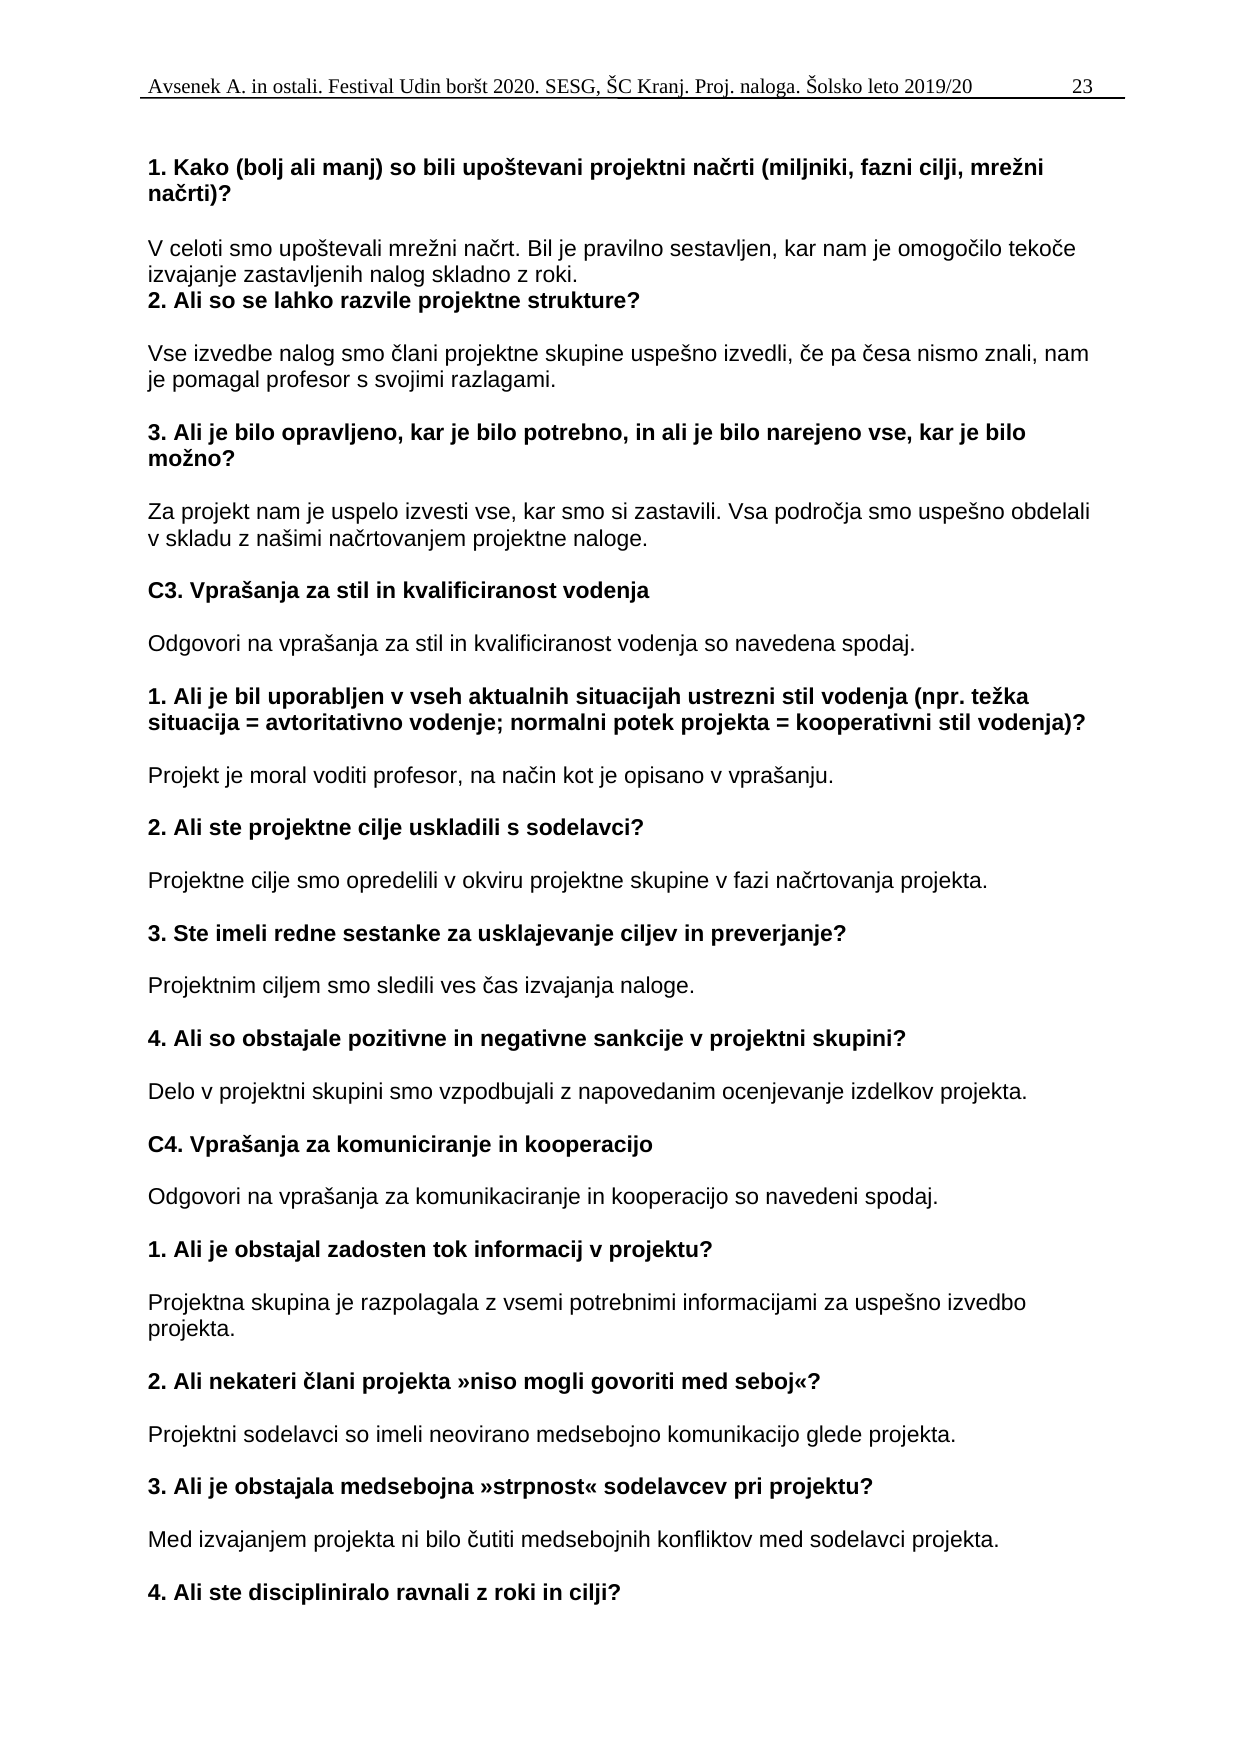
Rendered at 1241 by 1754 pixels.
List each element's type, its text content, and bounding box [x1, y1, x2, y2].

text Projektnim ciljem smo sledili ves čas izvajanja naloge. [148, 972, 1093, 999]
text Projektni sodelavci so imeli neovirano medsebojno komunikacijo glede projekta. [148, 1421, 1093, 1447]
text Delo v projektni skupini smo vzpodbujali z napovedanim ocenjevanje izdelkov projekta. [148, 1078, 1093, 1104]
text 3. Ali je bilo opravljeno, kar je bilo potrebno, in ali je bilo narejeno vse, kar je bilo možno? [148, 419, 1093, 472]
text C4. Vprašanja za komuniciranje in kooperacijo [148, 1131, 1093, 1157]
text Odgovori na vprašanja za komunikaciranje in kooperacijo so navedeni spodaj. [148, 1183, 1093, 1210]
text 1. Ali je obstajal zadosten tok informacij v projektu? [148, 1236, 1093, 1262]
text Projektne cilje smo opredelili v okviru projektne skupine v fazi načrtovanja projekta. [148, 867, 1093, 893]
text Projekt je moral voditi profesor, na način kot je opisano v vprašanju. [148, 762, 1093, 788]
text C3. Vprašanja za stil in kvalificiranost vodenja [148, 577, 1093, 603]
text 2. Ali so se lahko razvile projektne strukture? [148, 287, 1093, 314]
text Za projekt nam je uspelo izvesti vse, kar smo si zastavili. Vsa področja smo uspešno obdelali v skladu z našimi načrtovanjem projektne naloge. [148, 498, 1093, 551]
text 2. Ali ste projektne cilje uskladili s sodelavci? [148, 814, 1093, 841]
text 4. Ali ste discipliniralo ravnali z roki in cilji? [148, 1579, 1093, 1605]
text 1. Kako (bolj ali manj) so bili upoštevani projektni načrti (miljniki, fazni cilji, mrežni načrti)? [148, 154, 1093, 234]
text 3. Ste imeli redne sestanke za usklajevanje ciljev in preverjanje? [148, 920, 1093, 946]
text 3. Ali je obstajala medsebojna »strpnost« sodelavcev pri projektu? [148, 1473, 1093, 1499]
text 1. Ali je bil uporabljen v vseh aktualnih situacijah ustrezni stil vodenja (npr. težka situacija = avtoritativno vodenje; normalni potek projekta = kooperativni stil vodenja)? [148, 683, 1093, 735]
text Odgovori na vprašanja za stil in kvalificiranost vodenja so navedena spodaj. [148, 630, 1093, 656]
text 4. Ali so obstajale pozitivne in negativne sankcije v projektni skupini? [148, 1025, 1093, 1052]
text Vse izvedbe nalog smo člani projektne skupine uspešno izvedli, če pa česa nismo znali, nam je pomagal profesor s svojimi razlagami. [148, 340, 1093, 393]
text V celoti smo upoštevali mrežni načrt. Bil je pravilno sestavljen, kar nam je omogočilo tekoče izvajanje zastavljenih nalog skladno z roki. [148, 234, 1093, 287]
text Projektna skupina je razpolagala z vsemi potrebnimi informacijami za uspešno izvedbo projekta. [148, 1289, 1093, 1341]
text 2. Ali nekateri člani projekta »niso mogli govoriti med seboj«? [148, 1368, 1093, 1394]
text Med izvajanjem projekta ni bilo čutiti medsebojnih konfliktov med sodelavci projekta. [148, 1526, 1093, 1552]
